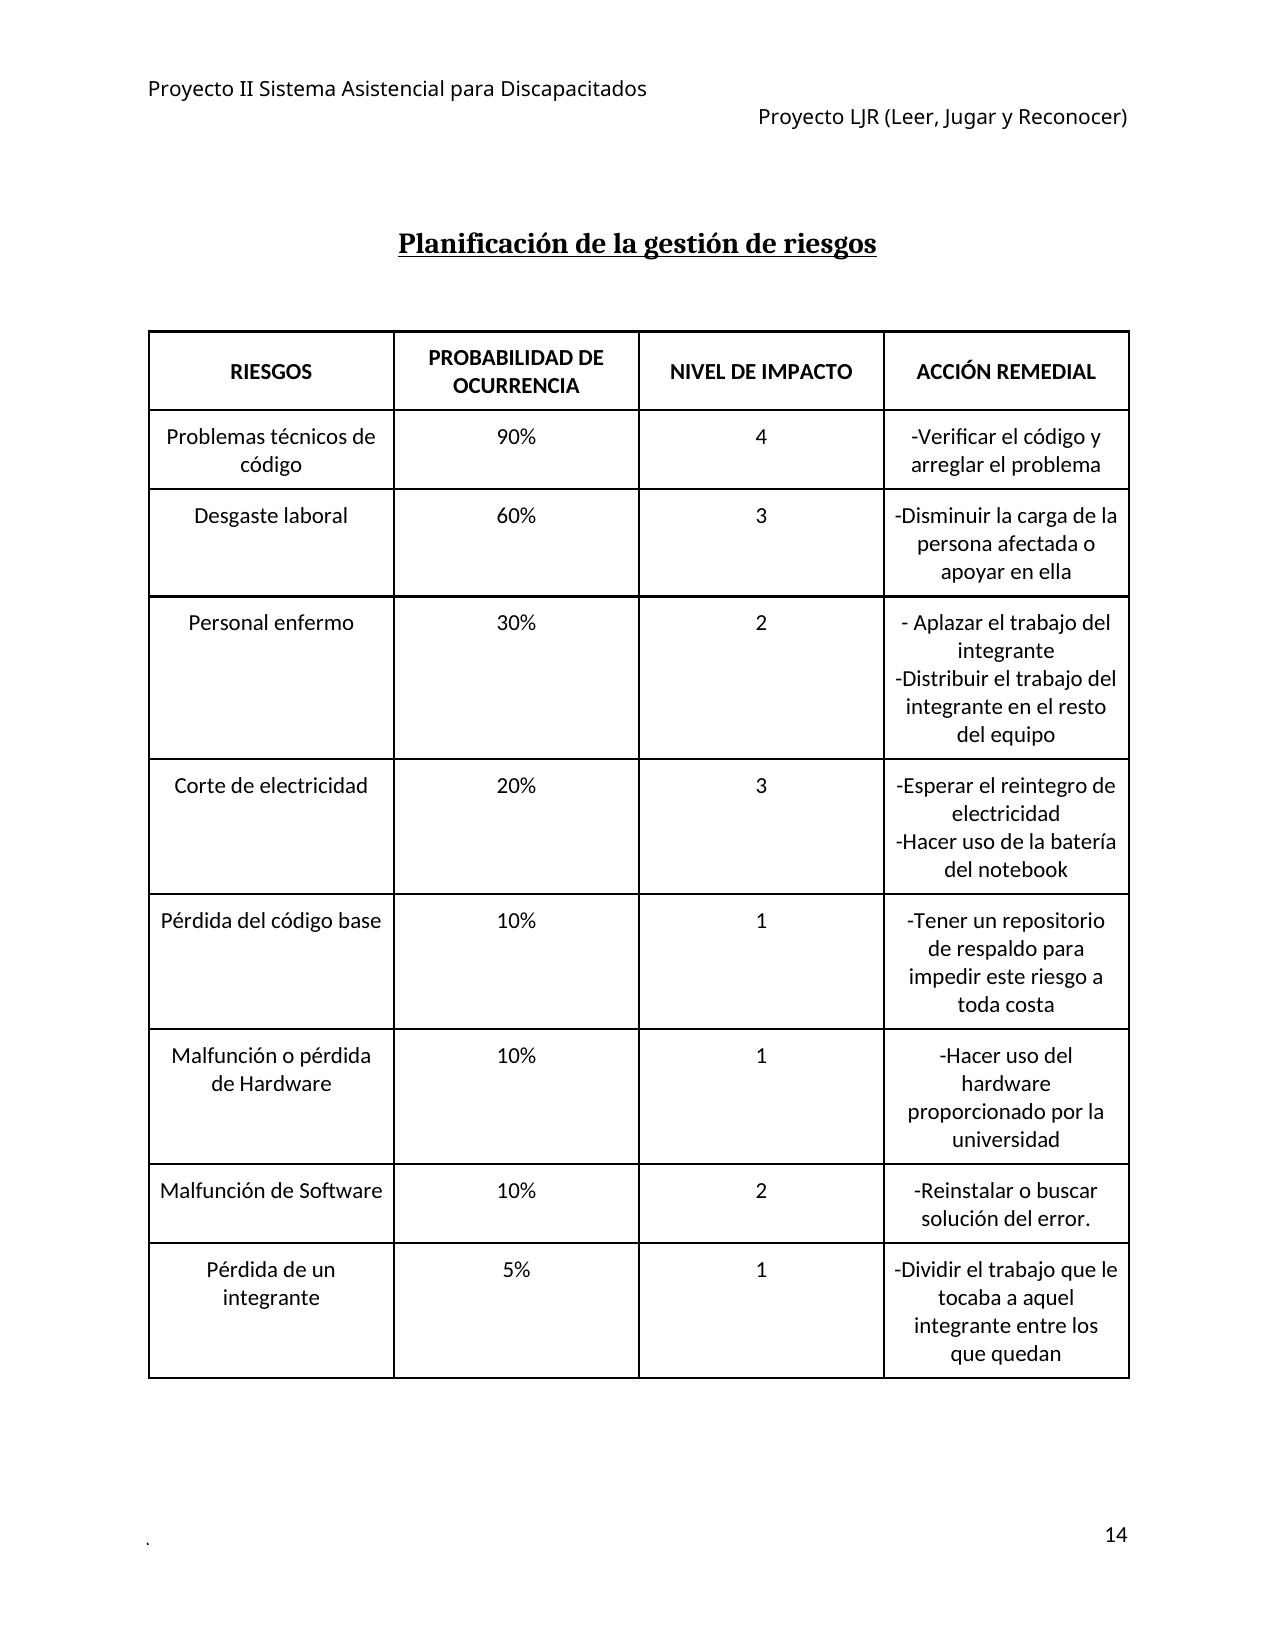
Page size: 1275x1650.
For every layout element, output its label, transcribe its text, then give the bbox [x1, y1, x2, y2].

table_cell Pérdida del código base [150, 895, 393, 1028]
table_cell -Reinstalar o buscar solución del error. [885, 1165, 1128, 1242]
table_cell 4 [640, 411, 883, 488]
table_cell -Tener un repositorio de respaldo para impedir este riesgo a toda costa [885, 895, 1128, 1028]
table_cell 20% [395, 760, 638, 893]
table_cell 5% [395, 1244, 638, 1377]
table_cell -Hacer uso del hardware proporcionado por la universidad [885, 1030, 1128, 1163]
table_cell 1 [640, 895, 883, 1028]
table_cell Corte de electricidad [150, 760, 393, 893]
table_cell Personal enfermo [150, 598, 393, 758]
table_header NIVEL DE IMPACTO [640, 333, 883, 409]
table_header ACCIÓN REMEDIAL [885, 333, 1128, 409]
table_cell -Dividir el trabajo que le tocaba a aquel integrante entre los que quedan [885, 1244, 1128, 1377]
table_cell Pérdida de un integrante [150, 1244, 393, 1377]
table_cell 90% [395, 411, 638, 488]
table_cell Desgaste laboral [150, 490, 393, 595]
table_cell 2 [640, 1165, 883, 1242]
table_cell Malfunción de Software [150, 1165, 393, 1242]
table_cell -Verificar el código y arreglar el problema [885, 411, 1128, 488]
table_cell 30% [395, 598, 638, 758]
table_cell 10% [395, 895, 638, 1028]
table_cell 60% [395, 490, 638, 595]
table_header PROBABILIDAD DE OCURRENCIA [395, 333, 638, 409]
table_cell Malfunción o pérdida de Hardware [150, 1030, 393, 1163]
table_cell -Esperar el reintegro de electricidad -Hacer uso de la batería del notebook [885, 760, 1128, 893]
table_cell Problemas técnicos de código [150, 411, 393, 488]
table_cell 10% [395, 1030, 638, 1163]
table_header RIESGOS [150, 333, 393, 409]
table_cell 3 [640, 490, 883, 595]
table_cell 1 [640, 1244, 883, 1377]
subtitle Planificación de la gestión de riesgos [148, 227, 1127, 261]
table_cell -Disminuir la carga de la persona afectada o apoyar en ella [885, 490, 1128, 595]
table_cell 3 [640, 760, 883, 893]
table_cell 1 [640, 1030, 883, 1163]
table_cell 10% [395, 1165, 638, 1242]
table_cell - Aplazar el trabajo del integrante -Distribuir el trabajo del integrante en el resto del equipo [885, 598, 1128, 758]
table_cell 2 [640, 598, 883, 758]
